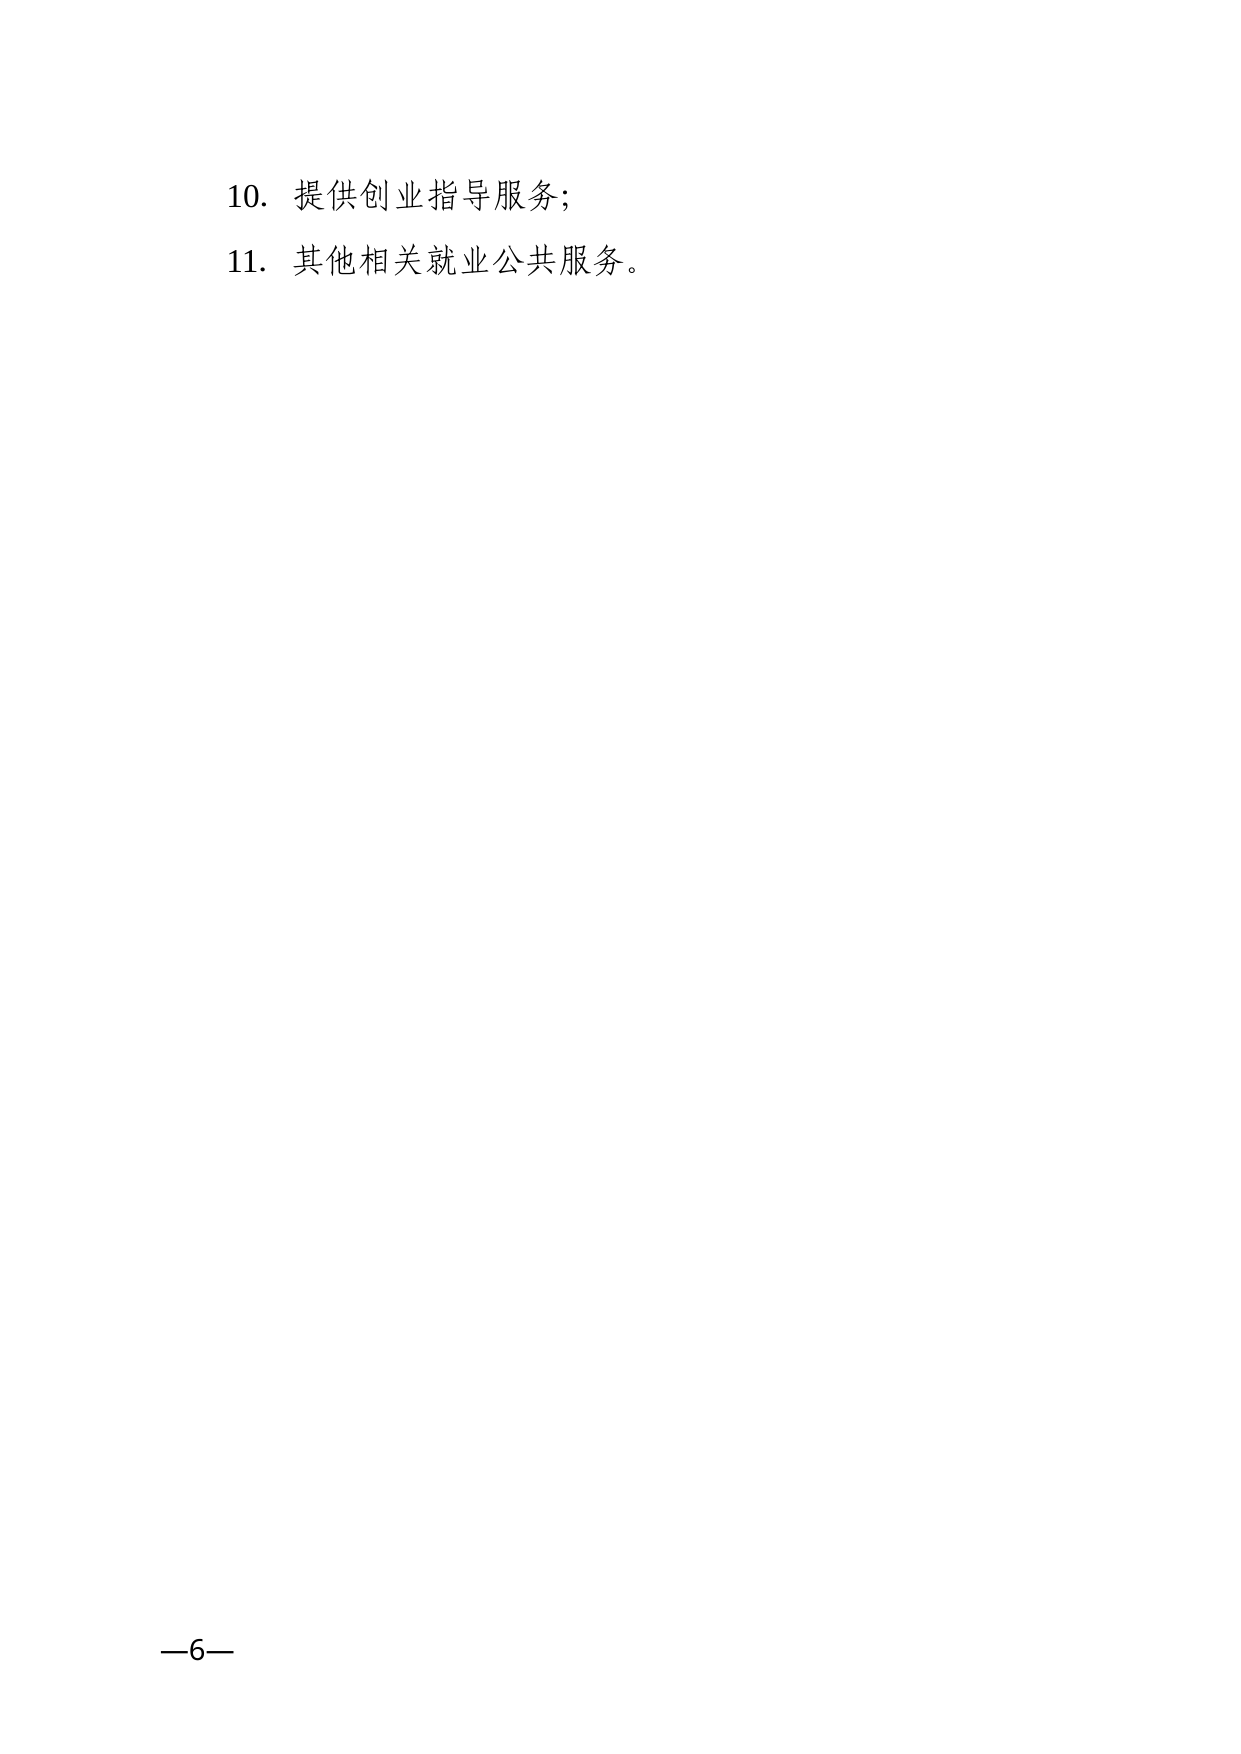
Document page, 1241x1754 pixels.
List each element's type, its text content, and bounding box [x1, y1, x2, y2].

list 11．其他相关就业公共服务。 [159, 227, 1081, 292]
list 10．提供创业指导服务； [159, 162, 1081, 227]
